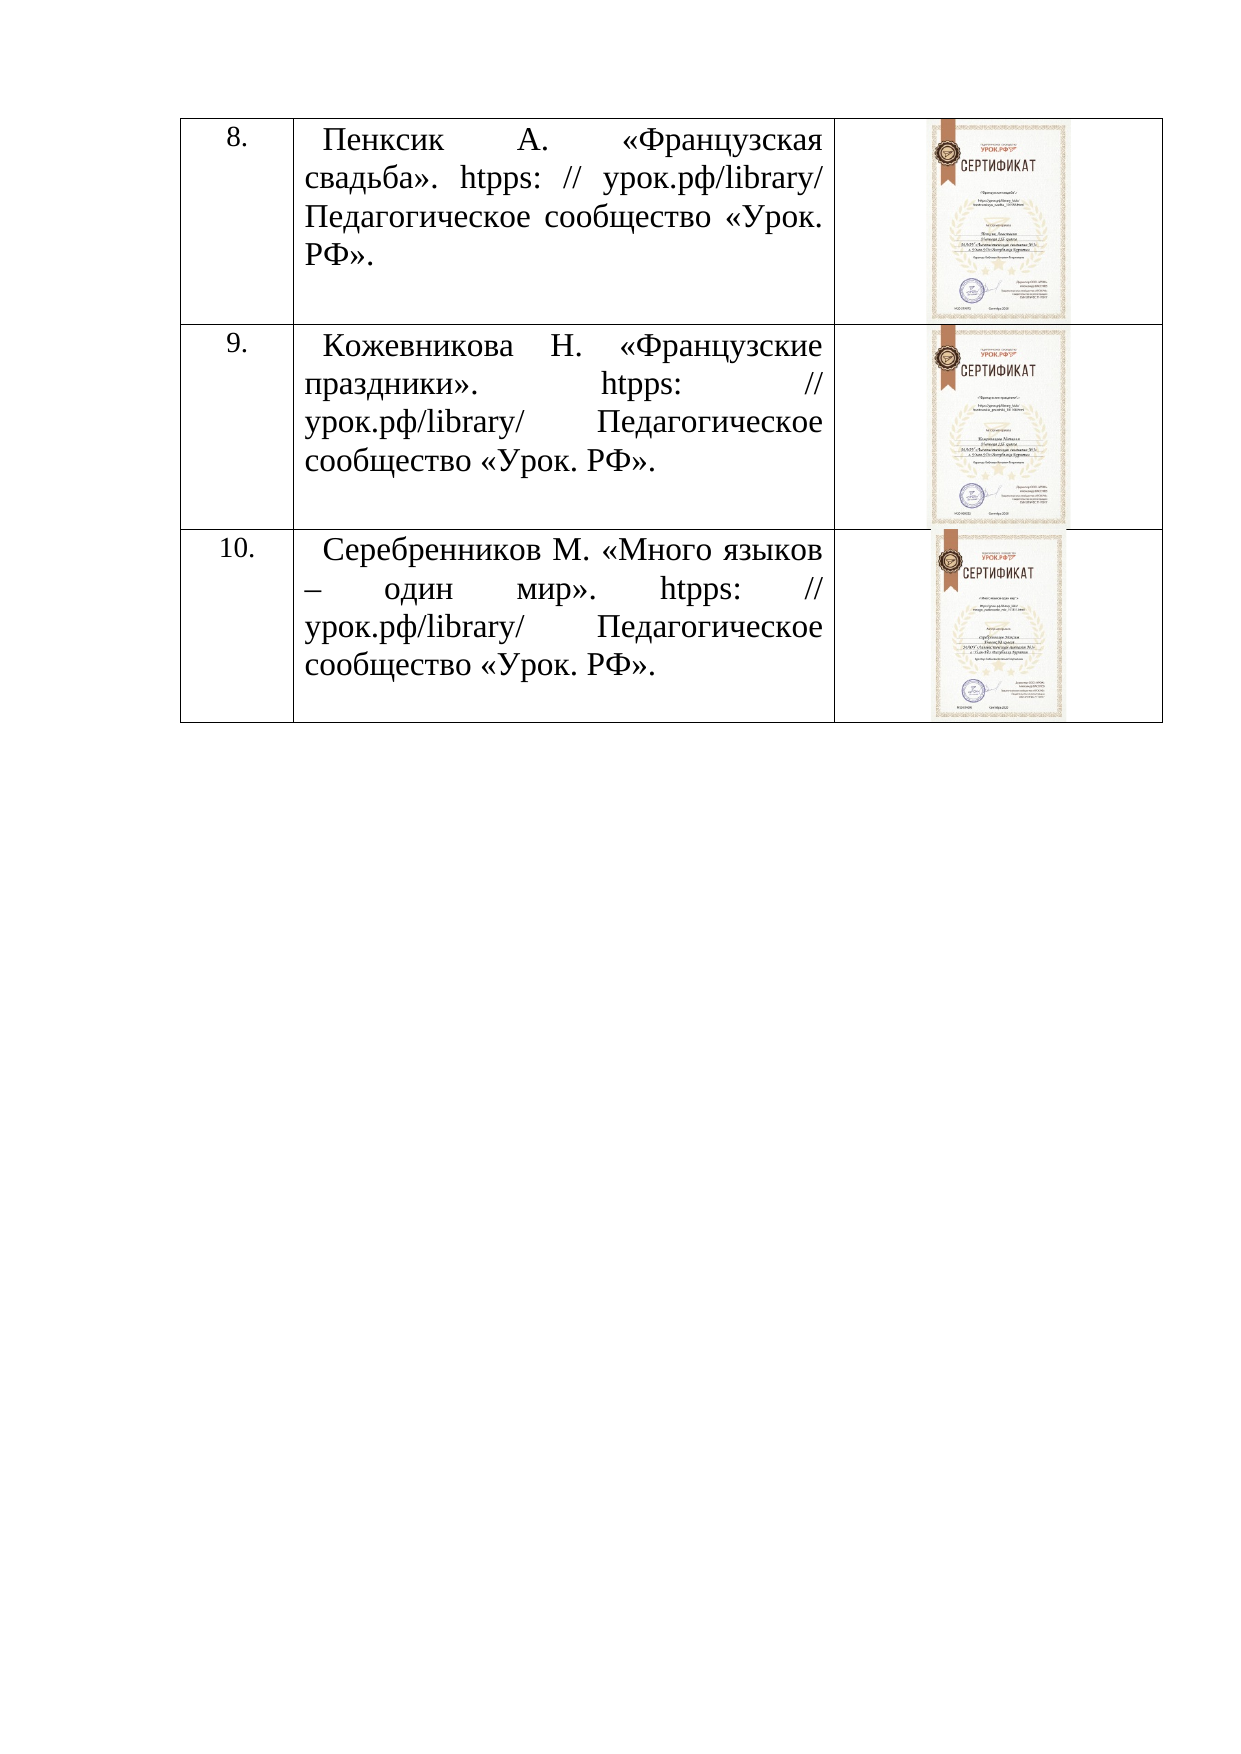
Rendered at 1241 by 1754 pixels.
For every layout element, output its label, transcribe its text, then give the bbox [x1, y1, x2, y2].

table_cell Кожевникова Н. «Французские праздники». htpps: // урок.рф/library/ Педагогическое сообщество «Урок. РФ». [294, 325, 834, 529]
table_cell 9. [181, 325, 293, 529]
table_cell 10. [181, 530, 293, 722]
table_cell [1067, 530, 1162, 722]
picture [926, 325, 1071, 722]
table_cell [1071, 325, 1162, 529]
table_cell [835, 325, 926, 529]
table_cell Серебренников М. «Много языков – один мир». htpps: // урок.рф/library/ Педагогическое сообщество «Урок. РФ». [294, 530, 834, 722]
table_cell Пенксик А. «Французская свадьба». htpps: // урок.рф/library/ Педагогическое сообщество «Урок. РФ». [294, 119, 834, 324]
table_cell 8. [181, 119, 293, 324]
picture [926, 119, 1071, 324]
table_cell [1071, 119, 1162, 324]
table_cell [835, 530, 930, 722]
table_cell [835, 119, 926, 324]
